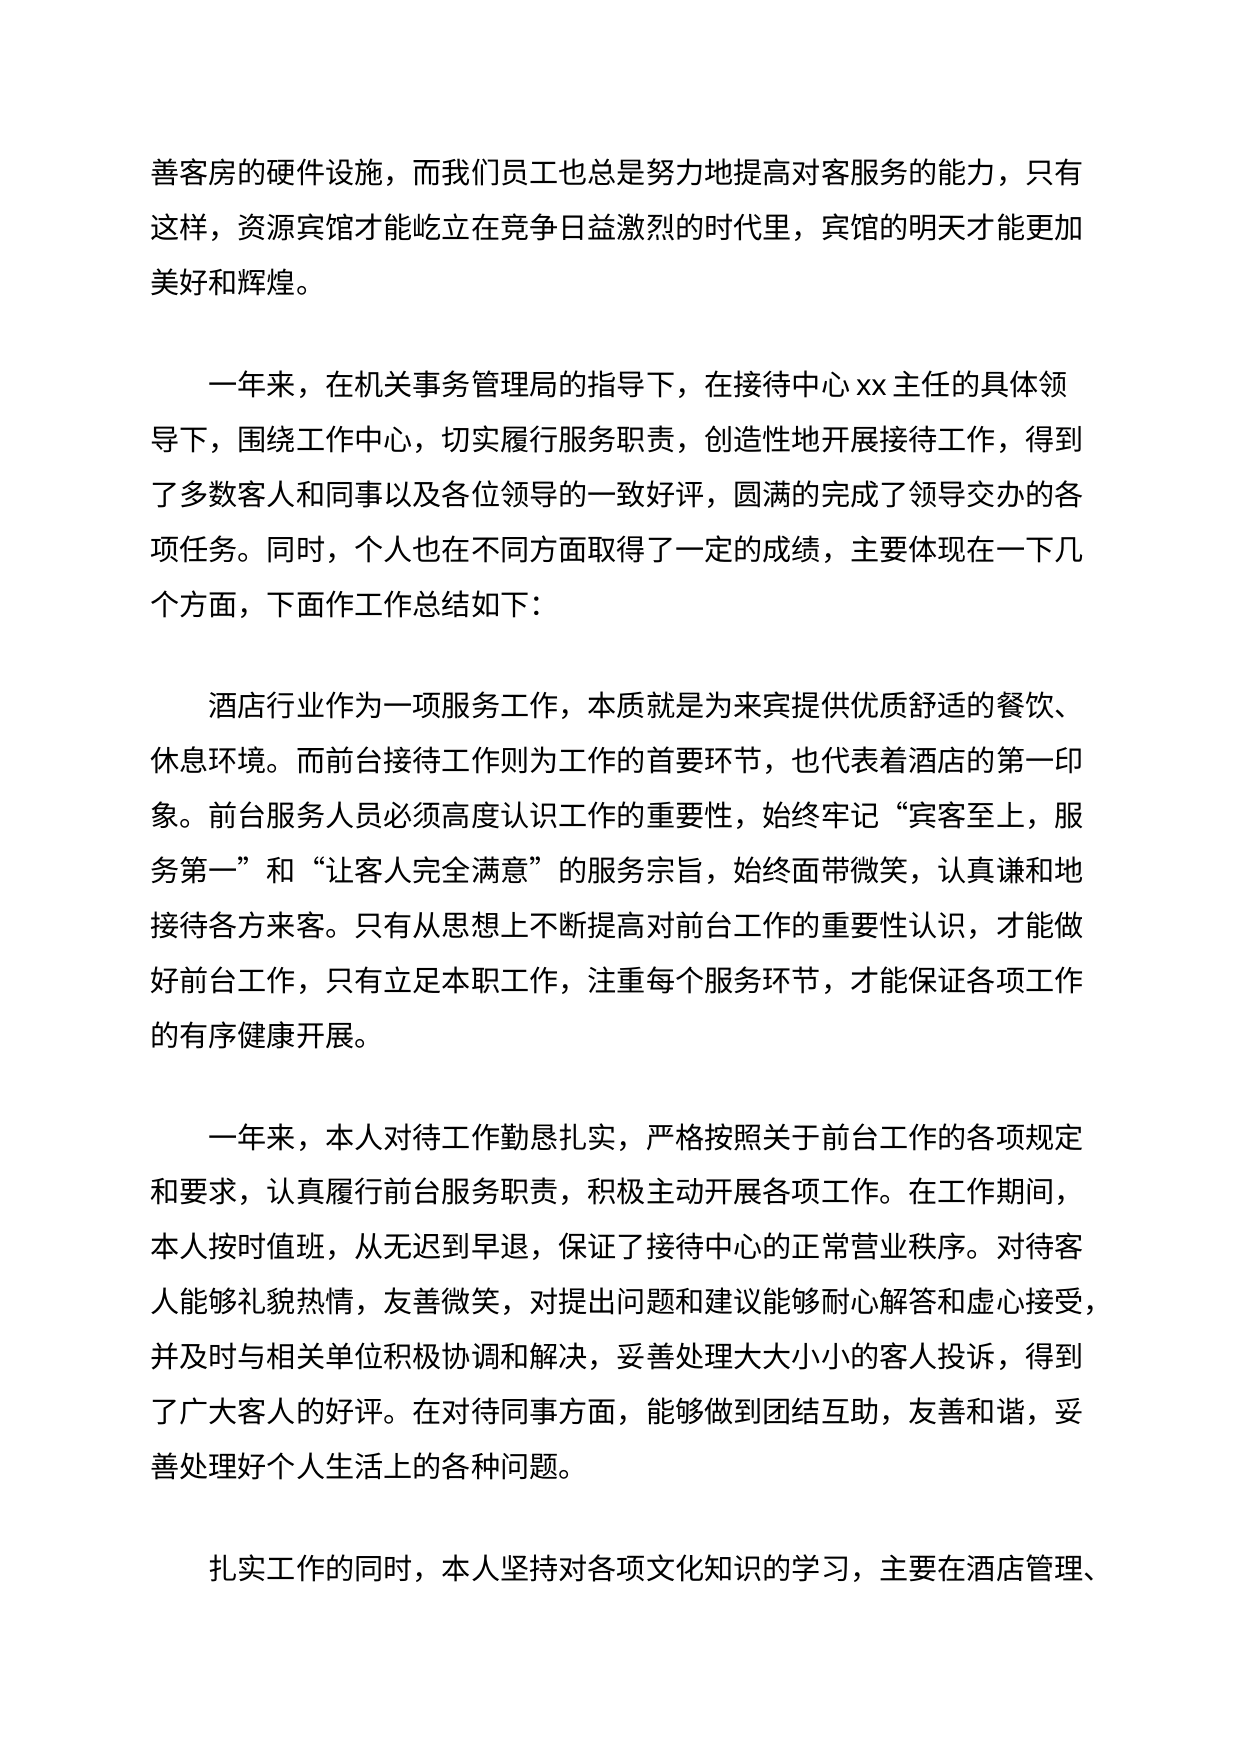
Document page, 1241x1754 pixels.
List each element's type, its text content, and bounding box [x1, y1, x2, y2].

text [150, 1545, 1090, 1588]
text 酒店行业作为一项服务工作，本质就是为来宾提供优质舒适的餐饮、休息环境。而前台接待工作则为工作的首要环节，也代表着酒店的第一印象。前台服务人员必须高度认识工作的重要性，始终牢记“宾客至上，服务第一”和“让客人完全满意”的服务宗旨，始终面带微笑，认真谦和地接待各方来客。只有从思想上不断提高对前台工作的重要性认识，才能做好前台工作，只有立足本职工作，注重每个服务环节，才能保证各项工作的有序健康开展。 [150, 683, 1090, 1055]
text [150, 150, 1090, 302]
text 一年来，在机关事务管理局的指导下，在接待中心xx主任的具体领导下，围绕工作中心，切实履行服务职责，创造性地开展接待工作，得到了多数客人和同事以及各位领导的一致好评，圆满的完成了领导交办的各项任务。同时，个人也在不同方面取得了一定的成绩，主要体现在一下几个方面，下面作工作总结如下： [150, 362, 1090, 623]
text 一年来，本人对待工作勤恳扎实，严格按照关于前台工作的各项规定和要求，认真履行前台服务职责，积极主动开展各项工作。在工作期间，本人按时值班，从无迟到早退，保证了接待中心的正常营业秩序。对待客人能够礼貌热情，友善微笑，对提出问题和建议能够耐心解答和虚心接受，并及时与相关单位积极协调和解决，妥善处理大大小小的客人投诉，得到了广大客人的好评。在对待同事方面，能够做到团结互助，友善和谐，妥善处理好个人生活上的各种问题。 [150, 1114, 1090, 1486]
